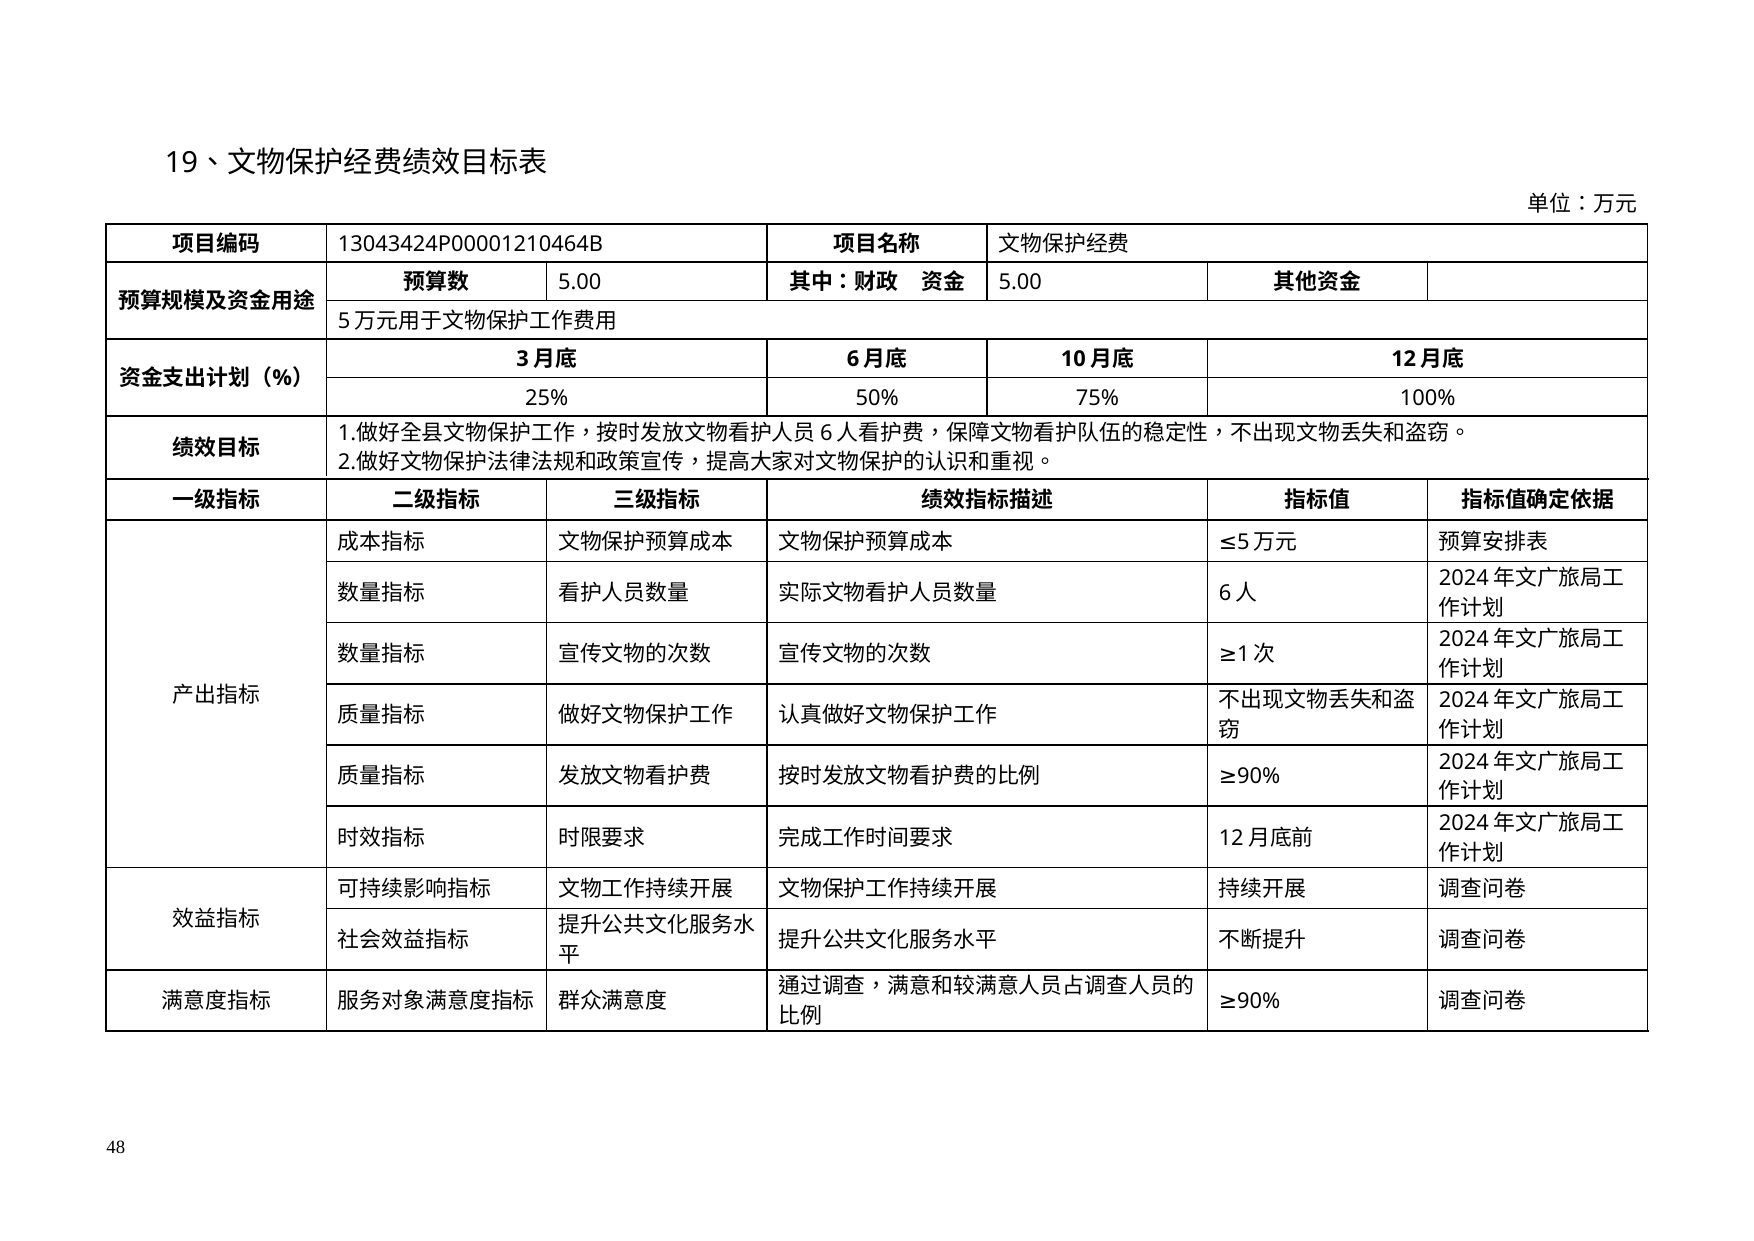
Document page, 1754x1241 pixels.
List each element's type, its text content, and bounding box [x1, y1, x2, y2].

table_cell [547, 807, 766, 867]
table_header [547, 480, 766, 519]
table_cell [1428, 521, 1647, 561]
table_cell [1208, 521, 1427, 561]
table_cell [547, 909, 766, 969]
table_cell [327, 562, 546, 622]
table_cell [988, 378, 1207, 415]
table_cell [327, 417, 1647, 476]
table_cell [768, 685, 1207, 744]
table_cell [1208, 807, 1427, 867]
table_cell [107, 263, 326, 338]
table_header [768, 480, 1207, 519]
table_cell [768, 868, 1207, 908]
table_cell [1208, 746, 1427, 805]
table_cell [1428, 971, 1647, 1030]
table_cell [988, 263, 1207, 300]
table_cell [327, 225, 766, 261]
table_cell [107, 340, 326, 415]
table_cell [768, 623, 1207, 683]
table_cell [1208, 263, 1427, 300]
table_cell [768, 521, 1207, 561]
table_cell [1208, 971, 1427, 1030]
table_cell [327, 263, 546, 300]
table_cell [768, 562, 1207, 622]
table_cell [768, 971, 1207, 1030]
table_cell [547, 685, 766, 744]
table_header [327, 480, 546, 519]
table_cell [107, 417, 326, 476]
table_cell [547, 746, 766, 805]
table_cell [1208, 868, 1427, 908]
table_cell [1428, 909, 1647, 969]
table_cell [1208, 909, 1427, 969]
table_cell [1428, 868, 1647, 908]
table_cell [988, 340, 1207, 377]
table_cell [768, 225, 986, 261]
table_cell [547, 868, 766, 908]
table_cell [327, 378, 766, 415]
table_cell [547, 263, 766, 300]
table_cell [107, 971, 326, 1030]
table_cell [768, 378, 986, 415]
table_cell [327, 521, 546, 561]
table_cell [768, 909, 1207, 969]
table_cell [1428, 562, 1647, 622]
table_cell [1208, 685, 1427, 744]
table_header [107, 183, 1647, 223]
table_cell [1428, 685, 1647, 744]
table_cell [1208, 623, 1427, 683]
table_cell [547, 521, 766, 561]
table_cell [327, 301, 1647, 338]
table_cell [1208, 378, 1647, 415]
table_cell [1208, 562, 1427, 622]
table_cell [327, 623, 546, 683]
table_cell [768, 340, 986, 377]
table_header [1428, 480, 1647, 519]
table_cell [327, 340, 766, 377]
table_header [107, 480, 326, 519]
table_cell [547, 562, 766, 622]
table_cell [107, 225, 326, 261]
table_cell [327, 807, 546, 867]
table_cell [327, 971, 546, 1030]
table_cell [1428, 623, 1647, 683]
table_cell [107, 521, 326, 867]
text 19、文物保护经费绩效目标表 [106, 142, 1648, 181]
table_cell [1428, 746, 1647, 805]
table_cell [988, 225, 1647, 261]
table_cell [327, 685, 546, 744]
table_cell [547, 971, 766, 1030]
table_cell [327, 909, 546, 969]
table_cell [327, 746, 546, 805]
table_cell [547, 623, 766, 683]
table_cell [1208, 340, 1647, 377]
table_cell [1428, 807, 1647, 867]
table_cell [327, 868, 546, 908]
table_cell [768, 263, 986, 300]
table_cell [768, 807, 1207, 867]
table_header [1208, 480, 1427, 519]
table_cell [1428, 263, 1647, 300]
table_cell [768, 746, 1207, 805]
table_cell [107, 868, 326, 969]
